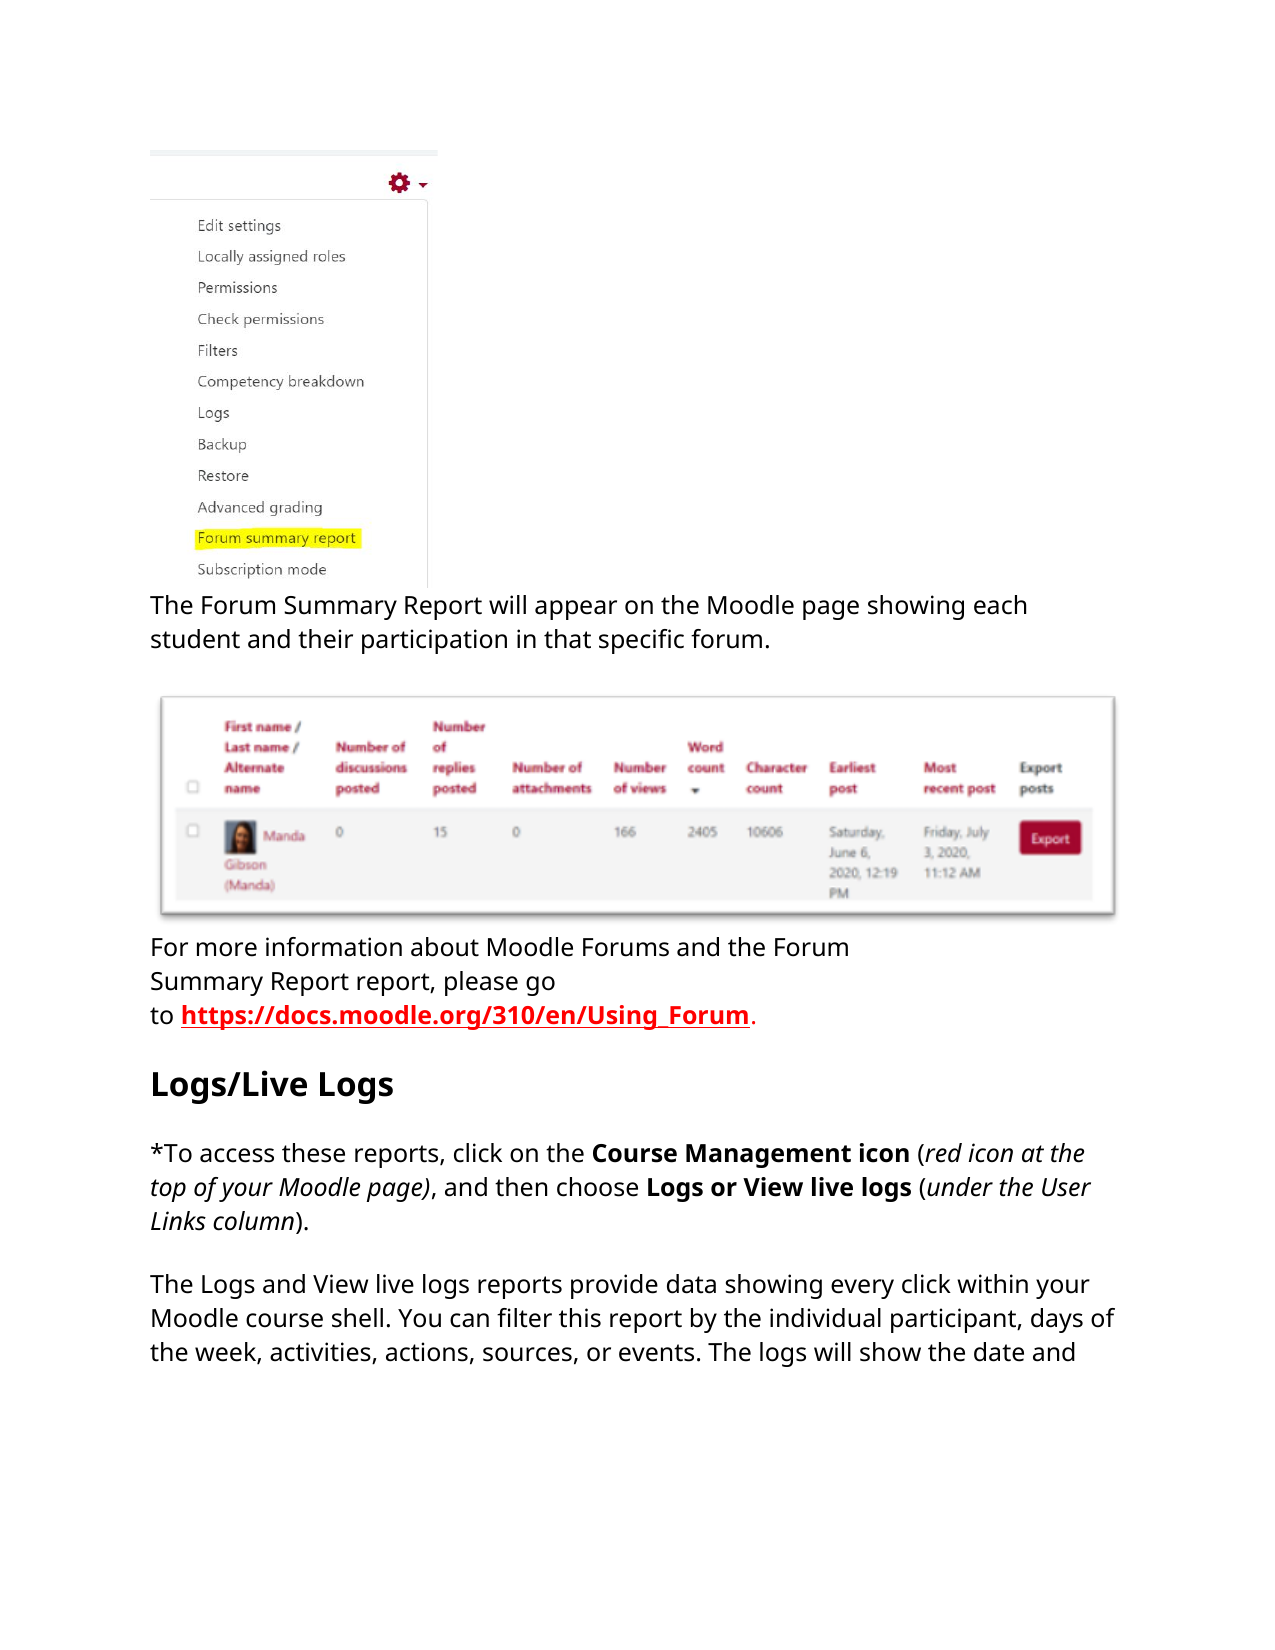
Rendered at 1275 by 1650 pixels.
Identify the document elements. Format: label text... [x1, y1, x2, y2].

picture [150, 689, 1125, 930]
text *To access these reports, click on the Course Management icon (red icon at the top of your Moodle page), and then choose Logs or View live logs (under the User Links column). [150, 1136, 1125, 1238]
text Logs/Live Logs [150, 1061, 1125, 1106]
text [150, 1267, 1125, 1369]
picture [150, 150, 438, 588]
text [150, 150, 1125, 689]
